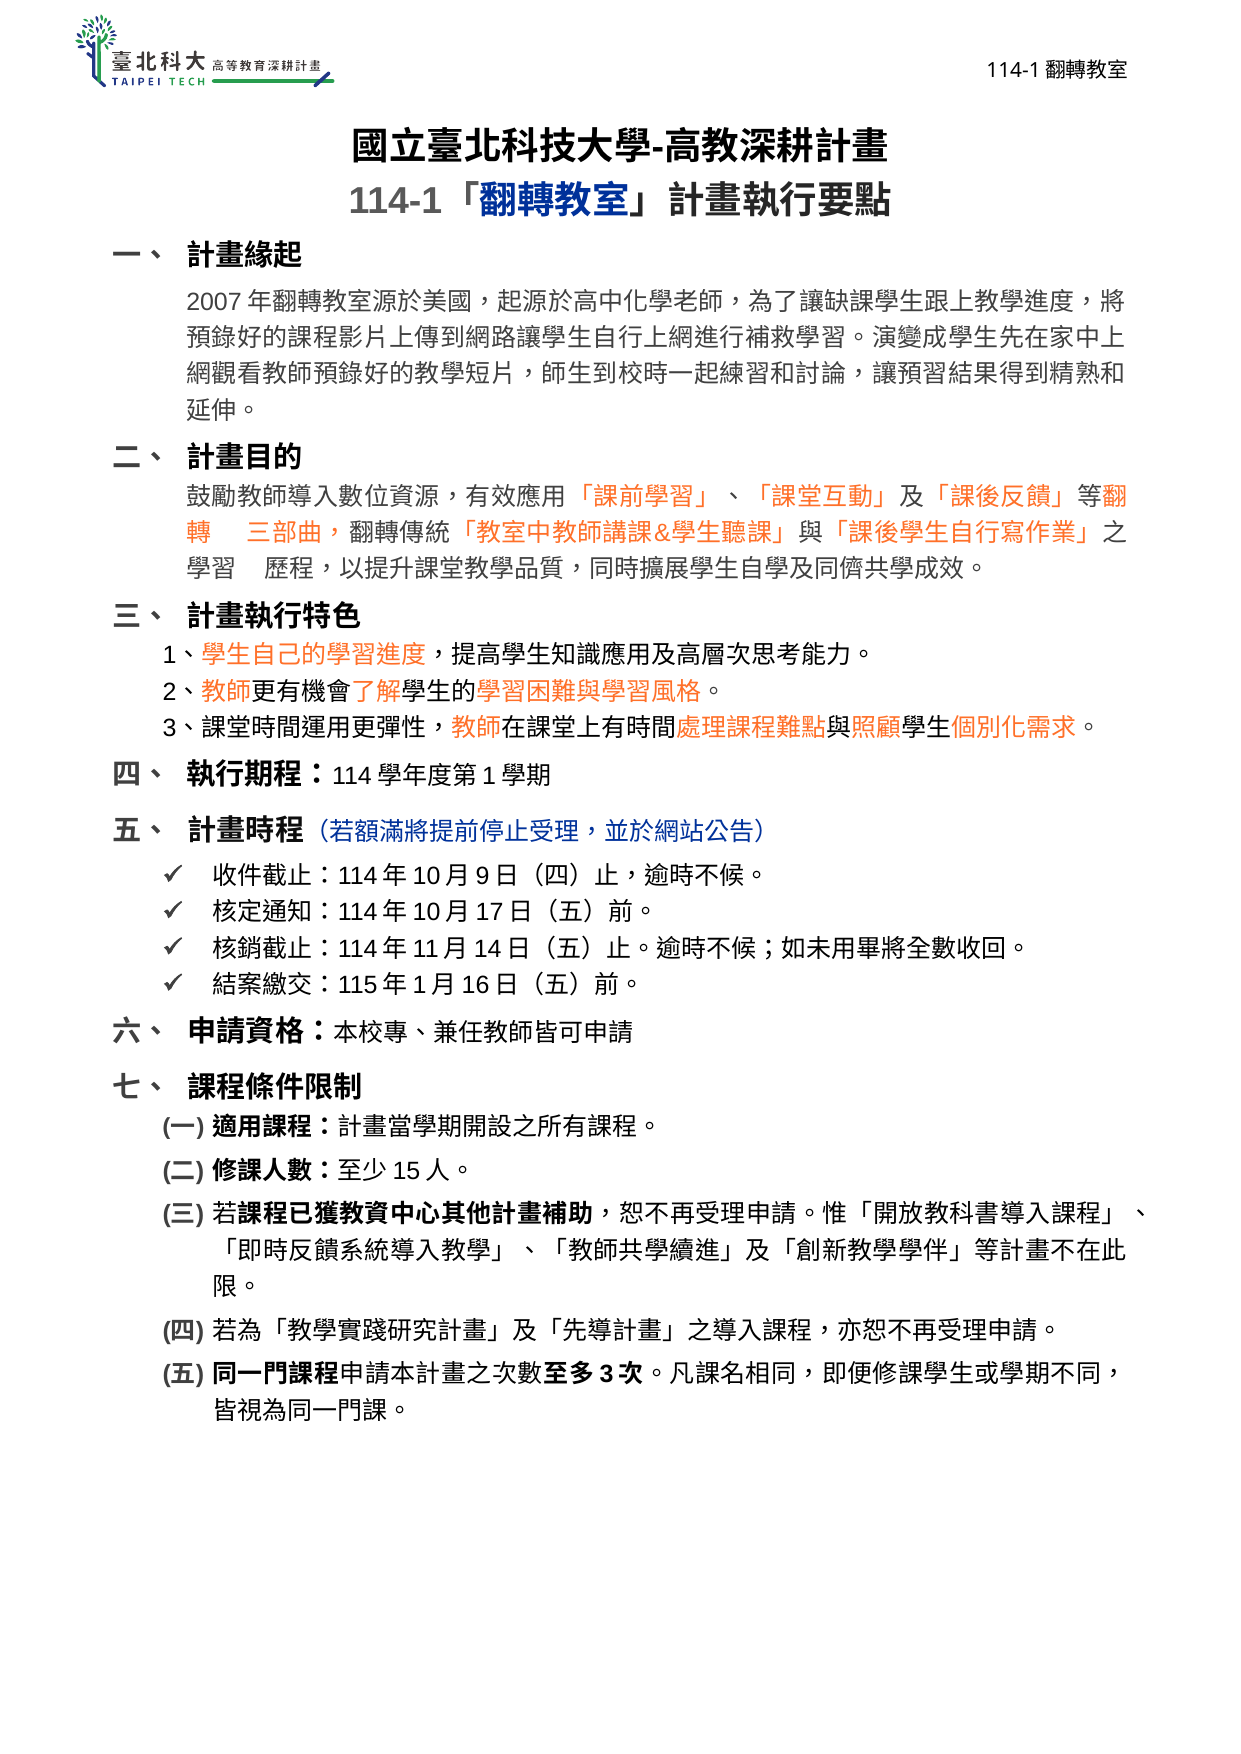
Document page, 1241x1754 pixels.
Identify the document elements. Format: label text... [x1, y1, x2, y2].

list 核銷截止：114年11月14日（五）止。逾時不候；如未用畢將全數收回。 [162, 928, 1128, 964]
list 修課人數：至少15人。 [162, 1150, 1128, 1186]
list 適用課程：計畫當學期開設之所有課程。 [162, 1106, 1128, 1143]
list 申請資格：本校專、兼任教師皆可申請 [112, 1008, 1128, 1050]
list 結案繳交：115年1月16日（五）前。 [162, 964, 1128, 1001]
list 收件截止：114年10月9日（四）止，逾時不候。 [162, 856, 1128, 892]
list 課程條件限制 [112, 1064, 1128, 1106]
list 若課程已獲教資中心其他計畫補助，恕不再受理申請。惟「開放教科書導入課程」、「即時反饋系統導入教學」、「教師共學續進」及「創新教學學伴」等計畫不在此限。 [162, 1194, 1128, 1303]
list 計畫時程（若額滿將提前停止受理，並於網站公告） [112, 807, 1128, 849]
list 若為「教學實踐研究計畫」及「先導計畫」之導入課程，亦恕不再受理申請。 [162, 1310, 1128, 1346]
text 國立臺北科技大學-高教深耕計畫 [112, 116, 1128, 170]
list 2007年翻轉教室源於美國，起源於高中化學老師，為了讓缺課學生跟上教學進度，將預錄好的課程影片上傳到網路讓學生自行上網進行補救學習。演變成學生先在家中上網觀看教師預錄好的教學短片，師生到校時一起練習和討論，讓預習結果得到精熟和延伸。 [186, 281, 1128, 426]
list 核定通知：114年10月17日（五）前。 [162, 892, 1128, 928]
text 114-1「翻轉教室」計畫執行要點 [112, 170, 1128, 224]
list 同一門課程申請本計畫之次數至多3次。凡課名相同，即便修課學生或學期不同，皆視為同一門課。 [162, 1354, 1128, 1426]
list 計畫執行特色 [112, 592, 1128, 635]
list 計畫緣起 [112, 232, 1128, 274]
picture [74, 1, 335, 89]
list 計畫目的 鼓勵教師導入數位資源，有效應用「課前學習」、「課堂互動」及「課後反饋」等翻轉 三部曲，翻轉傳統「教室中教師講課&學生聽課」與「課後學生自行寫作業」之學習 歷程，以提升課堂教學品質，同時擴展學生自學及同儕共學成效。 [112, 434, 1128, 585]
list 1、學生自己的學習進度，提高學生知識應用及高層次思考能力。 2、教師更有機會了解學生的學習困難與學習風格。 3、課堂時間運用更彈性，教師在課堂上有時間處理課程難點與照顧學生個別化需求。 [162, 635, 1128, 743]
list 執行期程：114學年度第1學期 [112, 751, 1128, 793]
